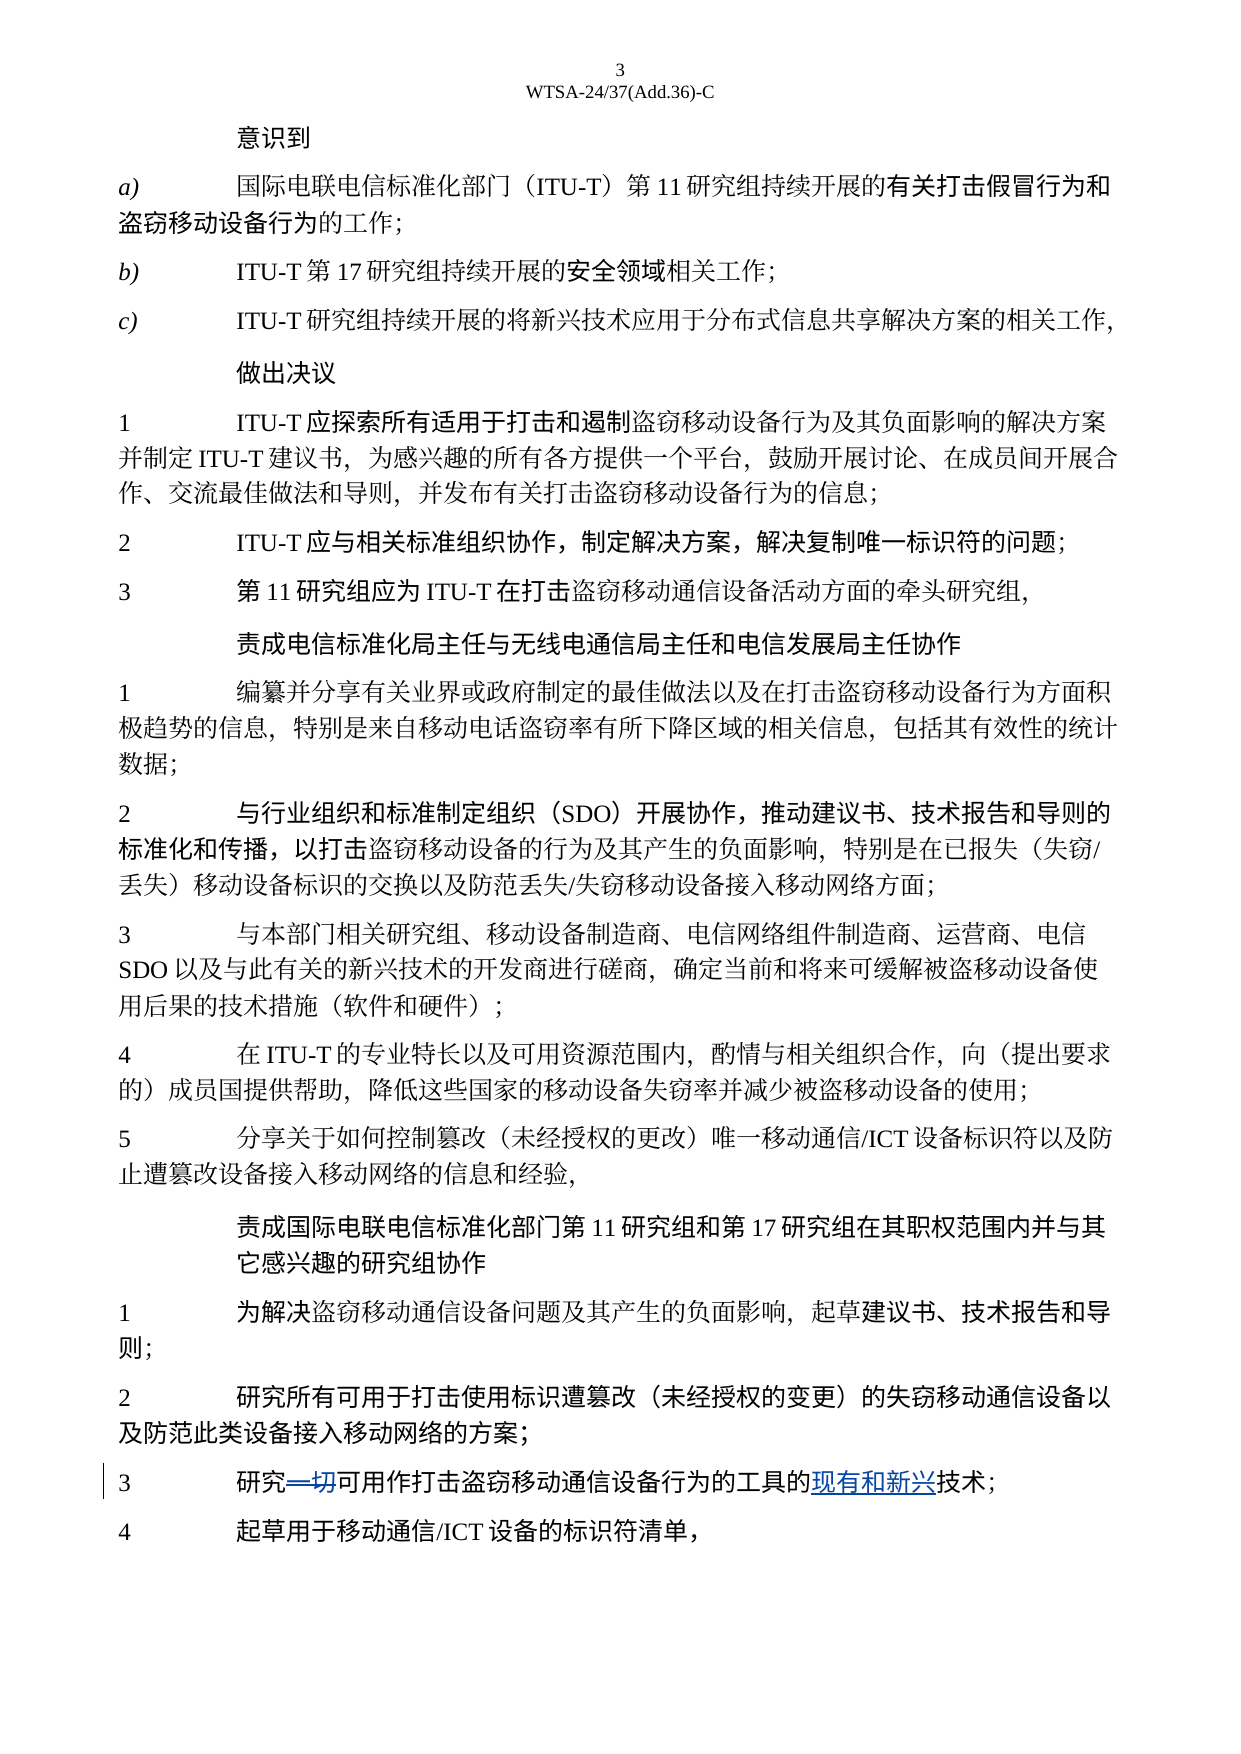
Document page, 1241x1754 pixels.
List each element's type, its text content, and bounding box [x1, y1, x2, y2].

text 做出决议 [236, 353, 1122, 389]
text 2 ITU-T应与相关标准组织协作，制定解决方案，解决复制唯一标识符的问题； [118, 523, 1122, 559]
text 3 与本部门相关研究组、移动设备制造商、电信网络组件制造商、运营商、电信SDO以及与此有关的新兴技术的开发商进行磋商，确定当前和将来可缓解被盗移动设备使用后果的技术措施（软件和硬件）； [118, 914, 1122, 1022]
text 4 在ITU-T的专业特长以及可用资源范围内，酌情与相关组织合作，向（提出要求的）成员国提供帮助，降低这些国家的移动设备失窃率并减少被盗移动设备的使用； [118, 1034, 1122, 1106]
text 3 研究可用作打击盗窃移动通信设备行为的工具的技术； [118, 1462, 1122, 1499]
text b) ITU-T第17研究组持续开展的安全领域相关工作； [118, 252, 1122, 288]
text a) 国际电联电信标准化部门（ITU-T）第11研究组持续开展的有关打击假冒行为和盗窃移动设备行为的工作； [118, 167, 1122, 239]
text c) ITU-T研究组持续开展的将新兴技术应用于分布式信息共享解决方案的相关工作， [118, 301, 1122, 337]
text 1 ITU-T应探索所有适用于打击和遏制盗窃移动设备行为及其负面影响的解决方案并制定ITU-T建议书，为感兴趣的所有各方提供一个平台，鼓励开展讨论、在成员间开展合作、交流最佳做法和导则，并发布有关打击盗窃移动设备行为的信息； [118, 402, 1122, 510]
text 5 分享关于如何控制篡改（未经授权的更改）唯一移动通信/ICT设备标识符以及防止遭篡改设备接入移动网络的信息和经验， [118, 1119, 1122, 1191]
text 2 研究所有可用于打击使用标识遭篡改（未经授权的变更）的失窃移动通信设备以及防范此类设备接入移动网络的方案； [118, 1377, 1122, 1450]
text 4 起草用于移动通信/ICT设备的标识符清单， [118, 1511, 1122, 1547]
text 2 与行业组织和标准制定组织（SDO）开展协作，推动建议书、技术报告和导则的标准化和传播，以打击盗窃移动设备的行为及其产生的负面影响，特别是在已报失（失窃/丢失）移动设备标识的交换以及防范丢失/失窃移动设备接入移动网络方面； [118, 793, 1122, 902]
text 意识到 [236, 118, 1122, 154]
text 1 编纂并分享有关业界或政府制定的最佳做法以及在打击盗窃移动设备行为方面积极趋势的信息，特别是来自移动电话盗窃率有所下降区域的相关信息，包括其有效性的统计数据； [118, 673, 1122, 781]
text 责成国际电联电信标准化部门第11研究组和第17研究组在其职权范围内并与其它感兴趣的研究组协作 [236, 1207, 1122, 1280]
text 3 第11研究组应为ITU-T在打击盗窃移动通信设备活动方面的牵头研究组， [118, 571, 1122, 608]
text 责成电信标准化局主任与无线电通信局主任和电信发展局主任协作 [236, 624, 1122, 661]
text 1 为解决盗窃移动通信设备问题及其产生的负面影响，起草建议书、技术报告和导则； [118, 1292, 1122, 1365]
